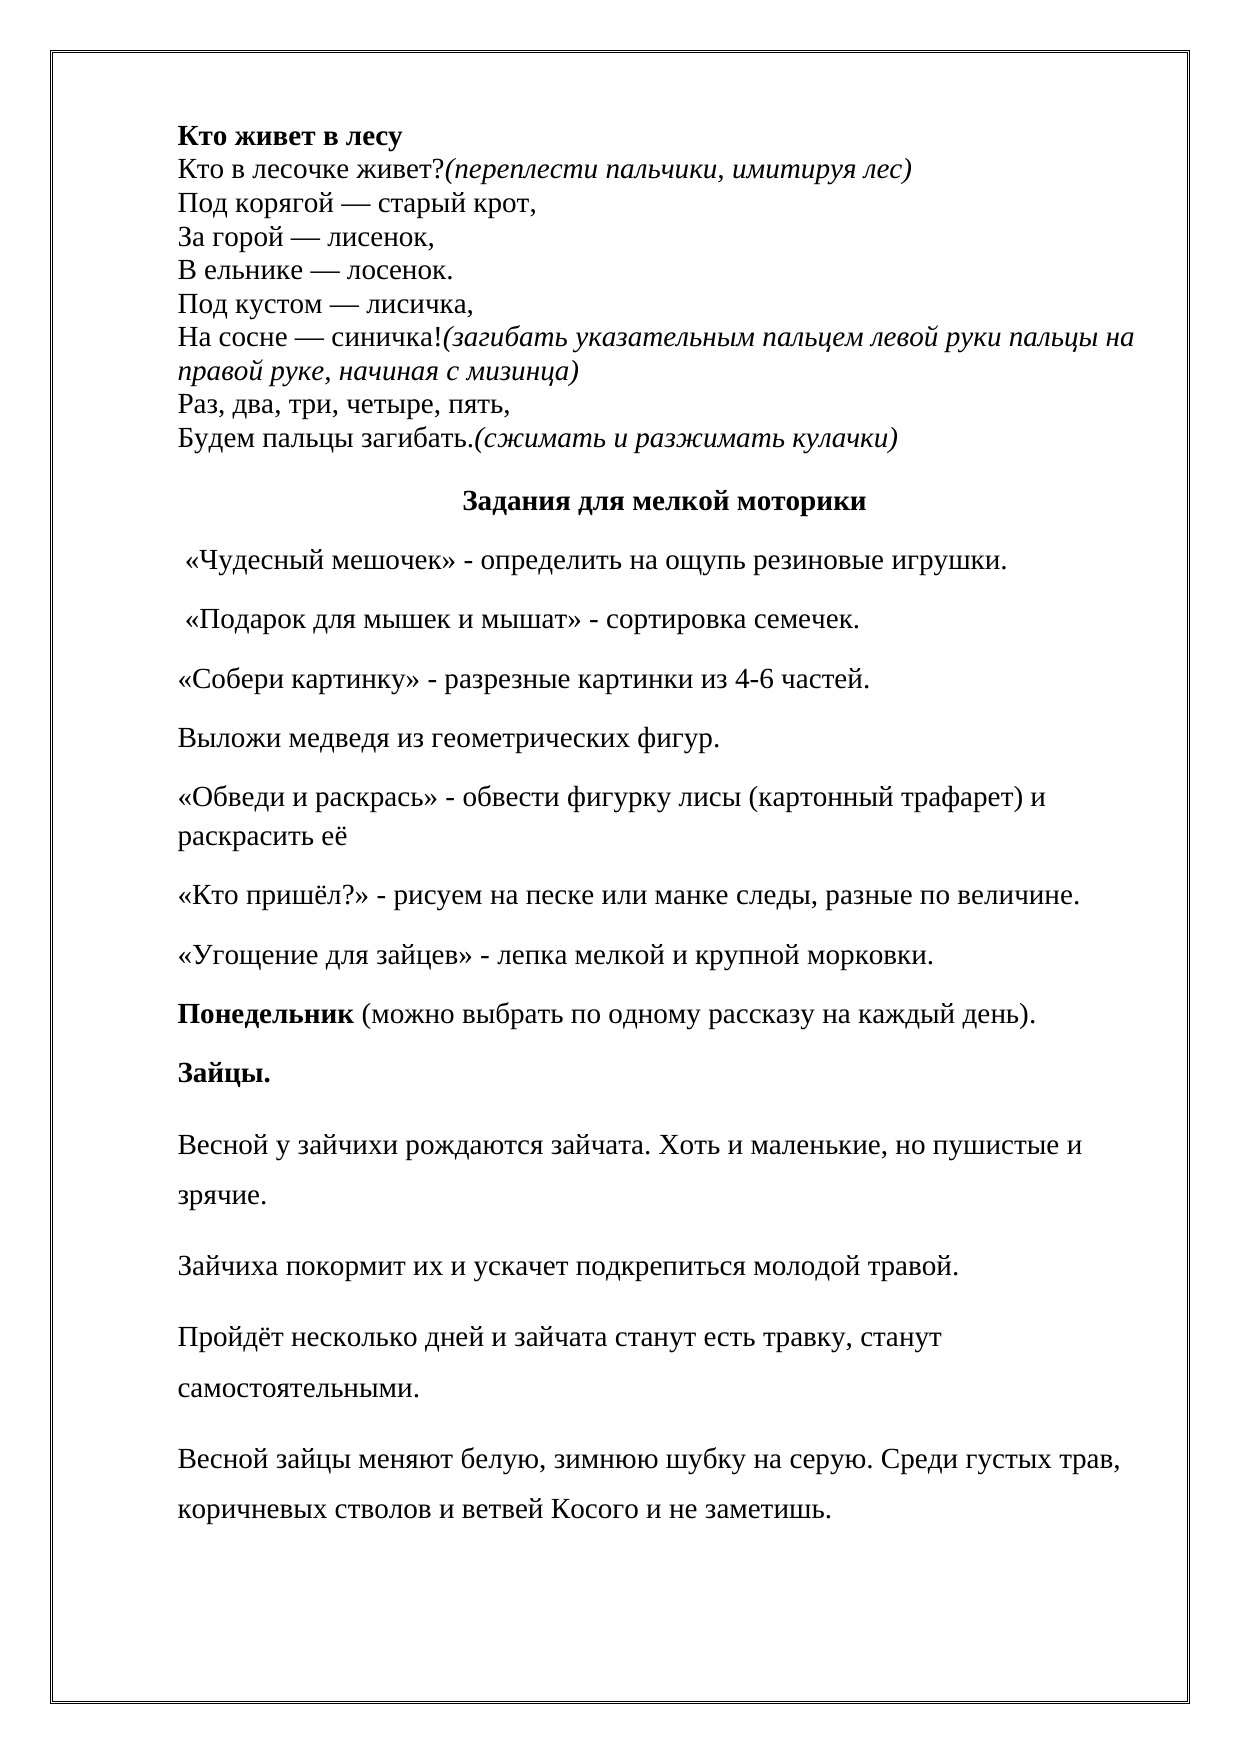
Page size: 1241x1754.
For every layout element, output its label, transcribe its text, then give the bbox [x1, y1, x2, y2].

text «Собери картинку» - разрезные картинки из 4-6 частей. [177, 661, 1152, 694]
text «Подарок для мышек и мышат» - сортировка семечек. [177, 601, 1152, 635]
text Весной у зайчихи рождаются зайчата. Хоть и маленькие, но пушистые и зрячие. [177, 1127, 1152, 1211]
text Выложи медведя из геометрических фигур. [177, 720, 1152, 754]
text Пройдёт несколько дней и зайчата станут есть травку, станут самостоятельными. [177, 1319, 1152, 1403]
text Задания для мелкой моторики [177, 483, 1152, 516]
text Весной зайцы меняют белую, зимнюю шубку на серую. Среди густых трав, коричневых стволов и ветвей Косого и не заметишь. [177, 1441, 1152, 1525]
text Понедельник (можно выбрать по одному рассказу на каждый день). [177, 996, 1152, 1030]
text Зайчиха покормит их и ускачет подкрепиться молодой травой. [177, 1248, 1152, 1282]
text «Чудесный мешочек» - определить на ощупь резиновые игрушки. [177, 542, 1152, 576]
text «Кто пришёл?» - рисуем на песке или манке следы, разные по величине. [177, 877, 1152, 911]
text «Обведи и раскрась» - обвести фигурку лисы (картонный трафарет) и раскрасить её [177, 779, 1152, 852]
text Кто живет в лесу Кто в лесочке живет?(переплести пальчики, имитируя лес) Под корягой — старый крот, За горой — лисенок, В ельнике — лосенок. Под кустом — лисичка, На сосне — синичка!(загибать указательным пальцем левой руки пальцы на правой руке, начиная с мизинца) Раз, два, три, четыре, пять, Будем пальцы загибать.(сжимать и разжимать кулачки) [177, 118, 1152, 453]
text Зайцы. [177, 1056, 1152, 1089]
text «Угощение для зайцев» - лепка мелкой и крупной морковки. [177, 937, 1152, 970]
